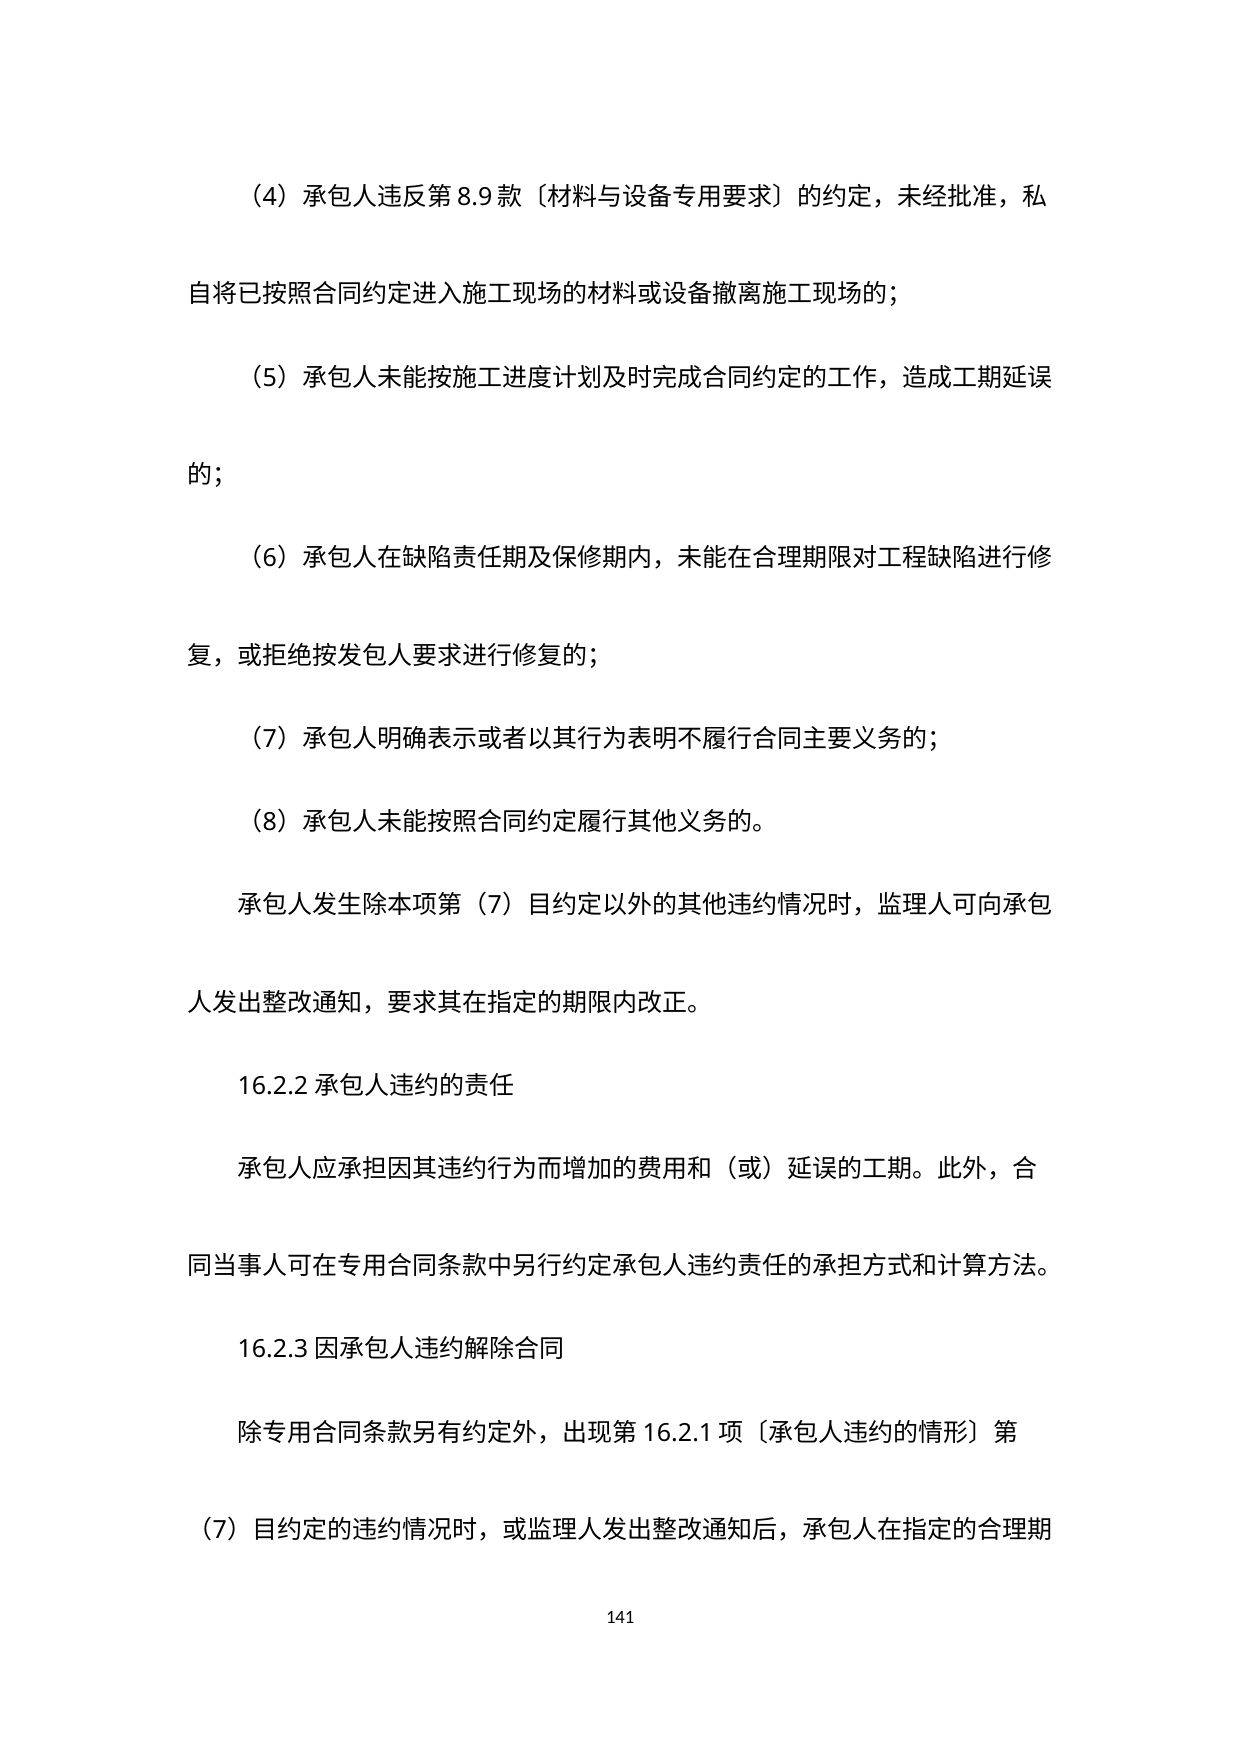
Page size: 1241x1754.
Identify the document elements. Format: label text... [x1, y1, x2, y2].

text （8）承包人未能按照合同约定履行其他义务的。 [187, 787, 1053, 852]
text （6）承包人在缺陷责任期及保修期内，未能在合理期限对工程缺陷进行修复，或拒绝按发包人要求进行修复的； [187, 523, 1053, 686]
text 16.2.3 因承包人违约解除合同 [187, 1314, 1053, 1379]
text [187, 1398, 1053, 1560]
text （7）承包人明确表示或者以其行为表明不履行合同主要义务的； [187, 704, 1053, 769]
text 承包人应承担因其违约行为而增加的费用和（或）延误的工期。此外，合同当事人可在专用合同条款中另行约定承包人违约责任的承担方式和计算方法。 [187, 1134, 1053, 1296]
text 承包人发生除本项第（7）目约定以外的其他违约情况时，监理人可向承包人发出整改通知，要求其在指定的期限内改正。 [187, 870, 1053, 1033]
text 16.2.2 承包人违约的责任 [187, 1051, 1053, 1116]
text （5）承包人未能按施工进度计划及时完成合同约定的工作，造成工期延误的； [187, 343, 1053, 505]
text （4）承包人违反第8.9款〔材料与设备专用要求〕的约定，未经批准，私自将已按照合同约定进入施工现场的材料或设备撤离施工现场的； [187, 162, 1053, 324]
